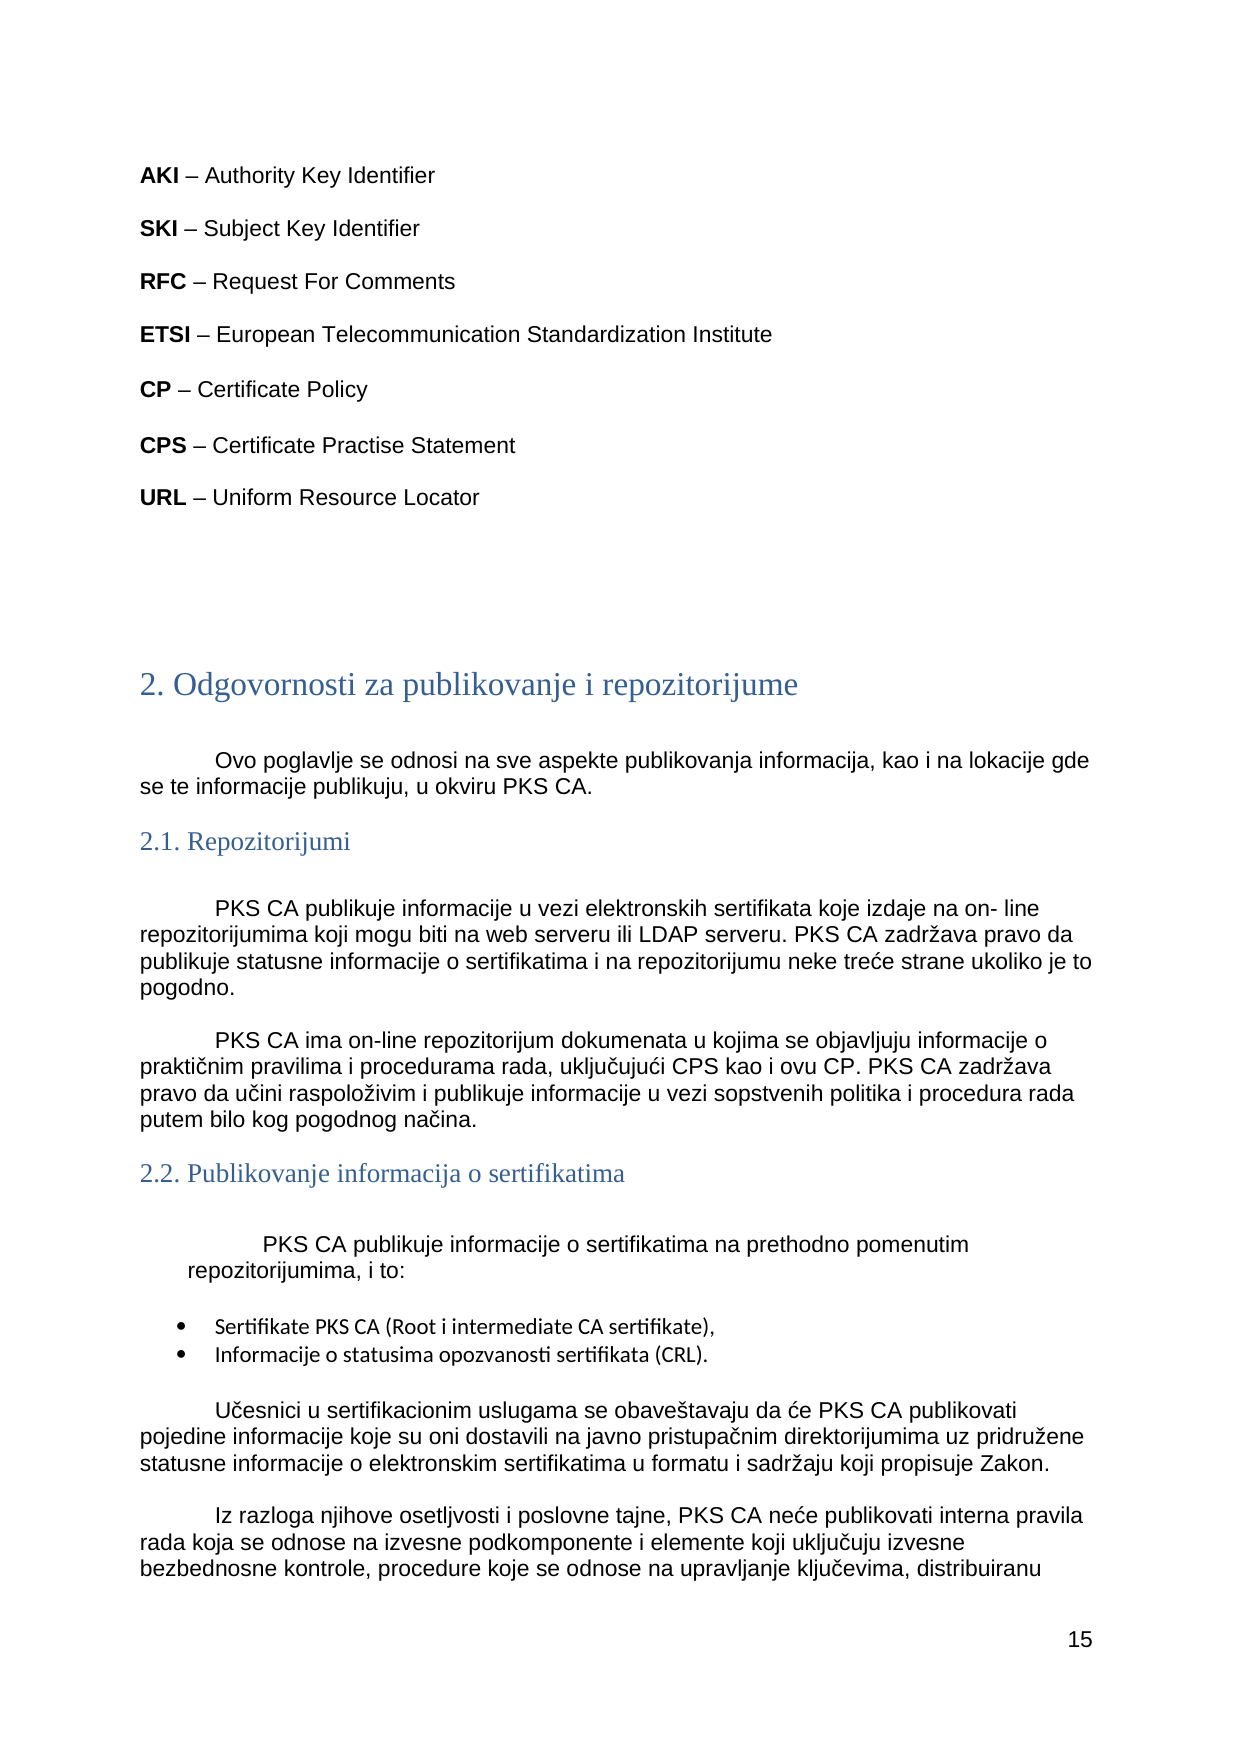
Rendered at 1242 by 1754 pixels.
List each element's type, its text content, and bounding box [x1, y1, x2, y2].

text RFC – Request For Comments [139, 268, 503, 294]
text PKS CA ima on-line repozitorijum dokumenata u kojima se objavljuju informacije o praktičnim pravilima i procedurama rada, uključujući CPS kao i ovu CP. PKS CA zadržava pravo da učini raspoloživim i publikuje informacije u vezi sopstvenih politika i procedura rada putem bilo kog pogodnog načina. [139, 1027, 1098, 1132]
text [139, 1502, 1098, 1581]
text ETSI – European Telecommunication Standardization Institute [139, 321, 848, 348]
text Ovo poglavlje se odnosi na sve aspekte publikovanja informacija, kao i na lokacije gde se te informacije publikuju, u okviru PKS CA. [139, 747, 1098, 800]
text PKS CA publikuje informacije u vezi elektronskih sertifikata koje izdaje na on- line repozitorijumima koji mogu biti na web serveru ili LDAP serveru. PKS CA zadržava pravo da publikuje statusne informacije o sertifikatima i na repozitorijumu neke treće strane ukoliko je to pogodno. [139, 895, 1098, 1001]
subtitle 2.1. Repozitorijumi [139, 825, 1104, 856]
text Učesnici u sertifikacionim uslugama se obaveštavaju da će PKS CA publikovati pojedine informacije koje su oni dostavili na javno pristupačnim direktorijumima uz pridružene statusne informacije o elektronskim sertifikatima u formatu i sadržaju koji propisuje Zakon. [139, 1397, 1098, 1476]
text CPS – Certificate Practise Statement [139, 432, 567, 458]
text URL – Uniform Resource Locator [139, 484, 567, 511]
list Informacije o statusima opozvanosti sertifikata (CRL). [177, 1340, 1106, 1368]
text CP – Certificate Policy [139, 376, 406, 403]
subtitle 2. Odgovornosti za publikovanje i repozitorijume [139, 664, 1104, 703]
text SKI – Subject Key Identifier [139, 215, 503, 242]
list Sertifikate PKS CA (Root i intermediate CA sertifikate), [177, 1312, 1106, 1340]
subtitle 2.2. Publikovanje informacija o sertifikatima [139, 1157, 1104, 1188]
text AKI – Authority Key Identifier [139, 162, 503, 189]
text PKS CA publikuje informacije o sertifikatima na prethodno pomenutim repozitorijumima, i to: [187, 1231, 1098, 1283]
